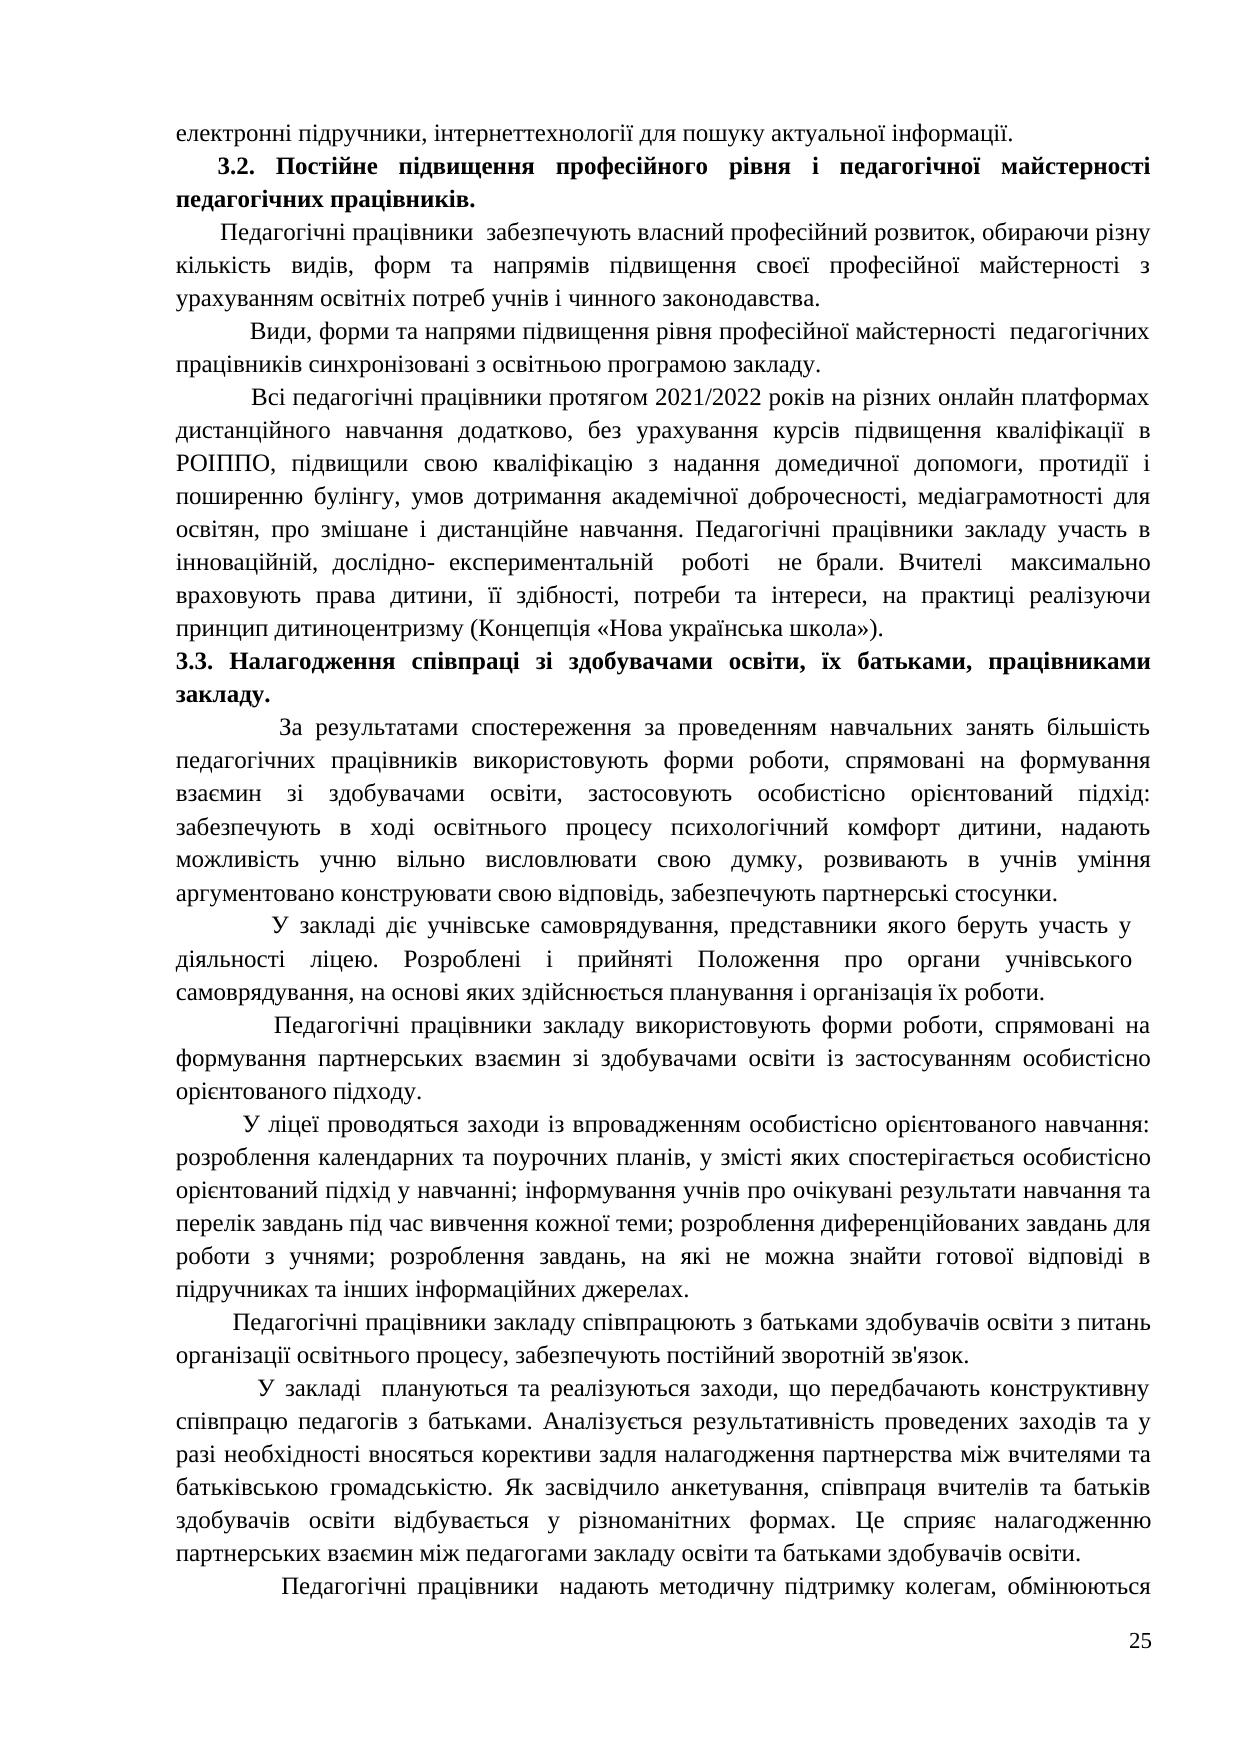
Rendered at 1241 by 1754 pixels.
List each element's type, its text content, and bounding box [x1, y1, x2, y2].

text 3.3. Налагодження співпраці зі здобувачами освіти, їх батьками, працівниками закладу. [176, 646, 1152, 708]
text 3.2. Постійне підвищення професійного рівня і педагогічної майстерності педагогічних працівників. [176, 151, 1152, 213]
text Педагогічні працівники закладу співпрацюють з батьками здобувачів освіти з питань організації освітнього процесу, забезпечують постійний зворотній зв'язок. [176, 1307, 1152, 1369]
text За результатами спостереження за проведенням навчальних занять більшість педагогічних працівників використовують форми роботи, спрямовані на формування взаємин зі здобувачами освіти, застосовують особистісно орієнтований підхід: забезпечують в ході освітнього процесу психологічний комфорт дитини, надають можливість учню вільно висловлювати свою думку, розвивають в учнів уміння аргументовано конструювати свою відповідь, забезпечують партнерські стосунки. [176, 712, 1152, 906]
text Педагогічні працівники закладу використовують форми роботи, спрямовані на формування партнерських взаємин зі здобувачами освіти із застосуванням особистісно орієнтованого підходу. [176, 1010, 1152, 1104]
text Всі педагогічні працівники протягом 2021/2022 років на різних онлайн платформах дистанційного навчання додатково, без урахування курсів підвищення кваліфікації в РОІППО, підвищили свою кваліфікацію з надання домедичної допомоги, протидії і поширенню булінгу, умов дотримання академічної доброчесності, медіаграмотності для освітян, про змішане і дистанційне навчання. Педагогічні працівники закладу участь в інноваційній, дослідно- експериментальній роботі не брали. Вчителі максимально враховують права дитини, її здібності, потреби та інтереси, на практиці реалізуючи принцип дитиноцентризму (Концепція «Нова українська школа»). [176, 382, 1152, 642]
text У закладі діє учнівське самоврядування, представники якого беруть участь у діяльності ліцею. Розроблені і прийняті Положення про органи учнівського самоврядування, на основі яких здійснюється планування і організація їх роботи. [176, 911, 1133, 1005]
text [176, 1571, 1152, 1600]
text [176, 118, 1152, 147]
text У ліцеї проводяться заходи із впровадженням особистісно орієнтованого навчання: розроблення календарних та поурочних планів, у змісті яких спостерігається особистісно орієнтований підхід у навчанні; інформування учнів про очікувані результати навчання та перелік завдань під час вивчення кожної теми; розроблення диференційованих завдань для роботи з учнями; розроблення завдань, на які не можна знайти готової відповіді в підручниках та інших інформаційних джерелах. [176, 1109, 1152, 1303]
text Педагогічні працівники забезпечують власний професійний розвиток, обираючи різну кількість видів, форм та напрямів підвищення своєї професійної майстерності з урахуванням освітніх потреб учнів і чинного законодавства. [176, 217, 1152, 312]
text У закладі плануються та реалізуються заходи, що передбачають конструктивну співпрацю педагогів з батьками. Аналізується результативність проведених заходів та у разі необхідності вносяться корективи задля налагодження партнерства між вчителями та батьківською громадськістю. Як засвідчило анкетування, співпраця вчителів та батьків здобувачів освіти відбувається у різноманітних формах. Це сприяє налагодженню партнерських взаємин між педагогами закладу освіти та батьками здобувачів освіти. [176, 1373, 1152, 1567]
text Види, форми та напрями підвищення рівня професійної майстерності педагогічних працівників синхронізовані з освітньою програмою закладу. [176, 316, 1152, 378]
